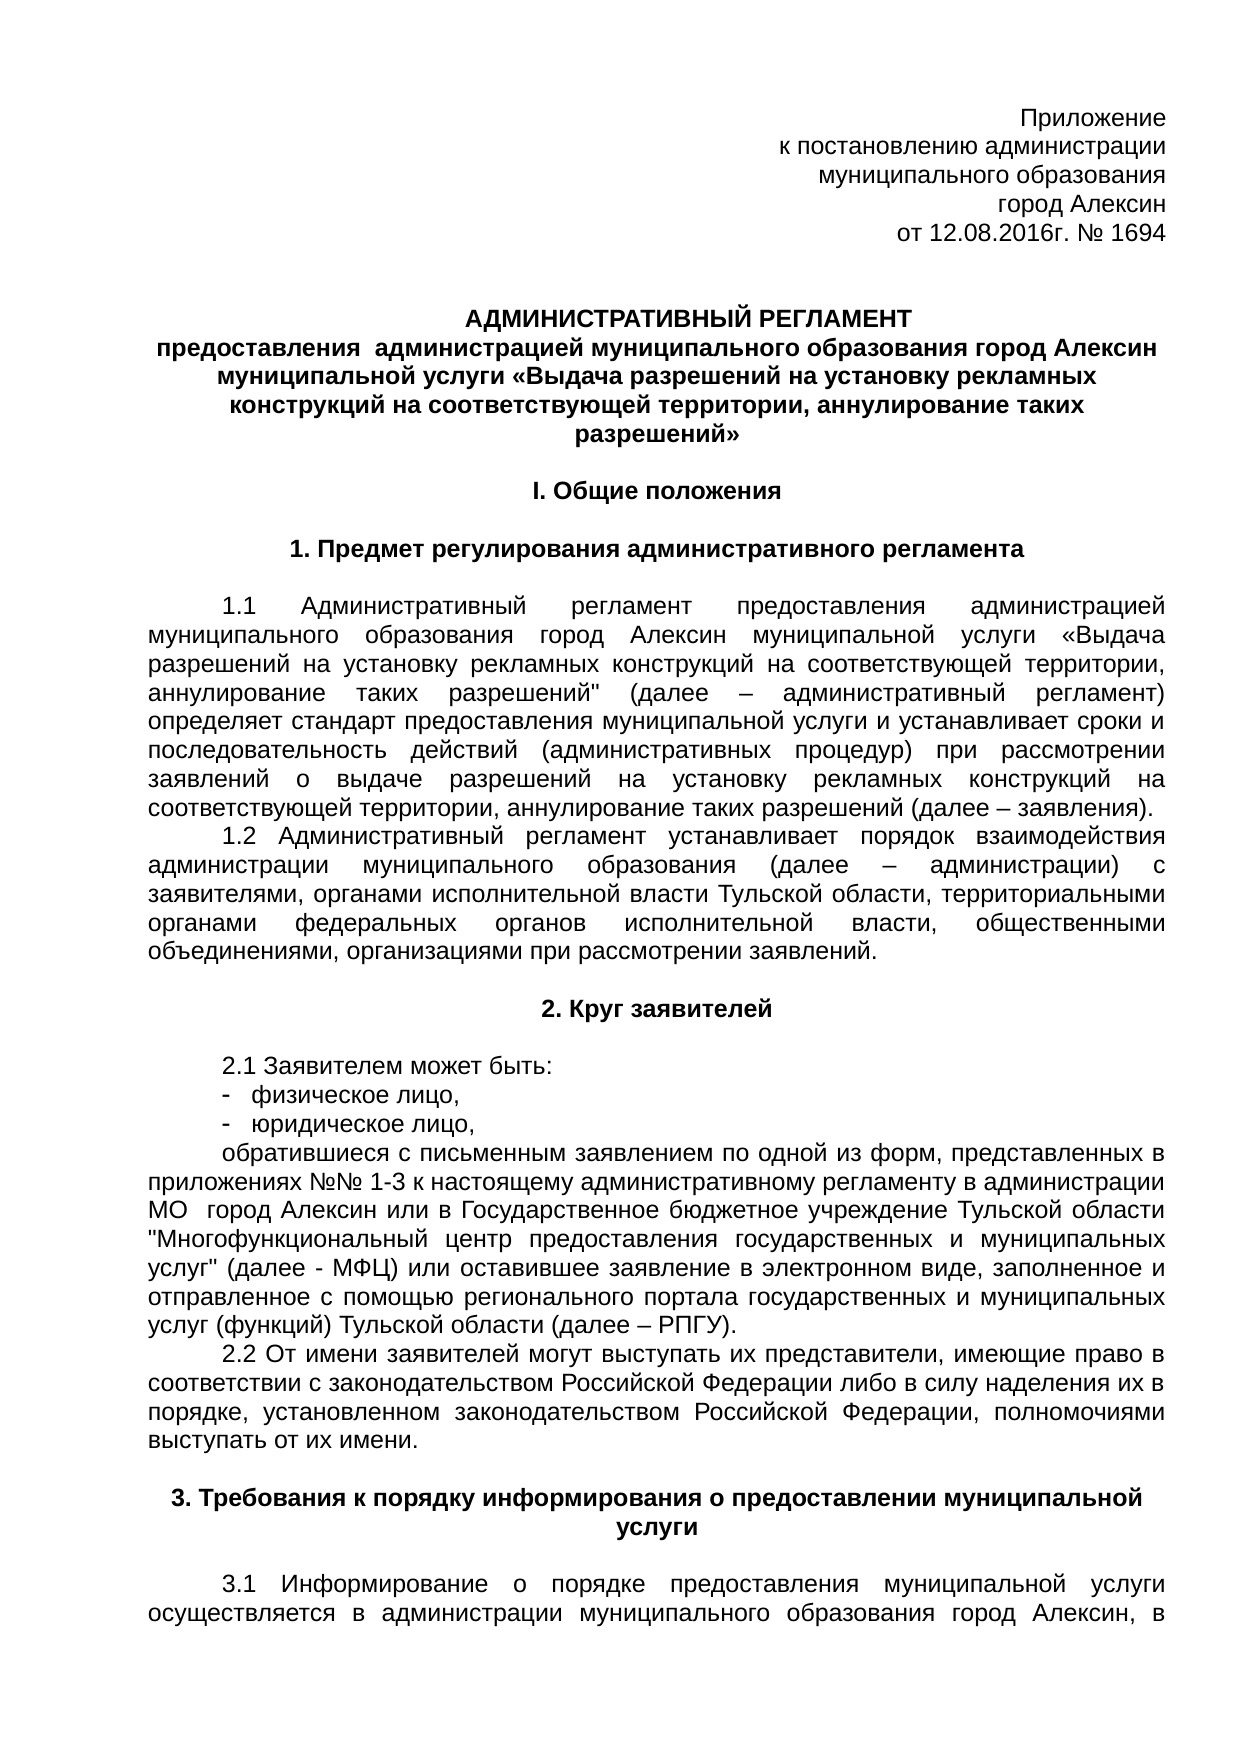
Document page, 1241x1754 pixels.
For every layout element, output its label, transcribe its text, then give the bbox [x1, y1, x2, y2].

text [148, 1569, 1166, 1627]
text 2.1 Заявителем может быть: [148, 1051, 1166, 1080]
list юридическое лицо, [148, 1109, 1166, 1138]
title от 12.08.2016г. № 1694 [148, 218, 1166, 246]
text предоставления администрацией муниципального образования город Алексин муниципальной услуги «Выдача разрешений на установку рекламных конструкций на соответствующей территории, аннулирование таких разрешений» [148, 333, 1166, 448]
title муниципального образования [148, 160, 1166, 189]
title к постановлению администрации [148, 131, 1166, 160]
text 1.1 Административный регламент предоставления администрацией муниципального образования город Алексин муниципальной услуги «Выдача разрешений на установку рекламных конструкций на соответствующей территории, аннулирование таких разрешений" (далее – административный регламент) определяет стандарт предоставления муниципальной услуги и устанавливает сроки и последовательность действий (административных процедур) при рассмотрении заявлений о выдаче разрешений на установку рекламных конструкций на соответствующей территории, аннулирование таких разрешений (далее – заявления). [148, 591, 1166, 821]
text Приложение [148, 103, 1166, 131]
text АДМИНИСТРАТИВНЫЙ РЕГЛАМЕНТ [148, 304, 1166, 333]
text 1.2 Административный регламент устанавливает порядок взаимодействия администрации муниципального образования (далее – администрации) с заявителями, органами исполнительной власти Тульской области, территориальными органами федеральных органов исполнительной власти, общественными объединениями, организациями при рассмотрении заявлений. [148, 821, 1166, 965]
text 2. Круг заявителей [148, 994, 1166, 1023]
text 1. Предмет регулирования административного регламента [148, 534, 1166, 563]
text 3. Требования к порядку информирования о предоставлении муниципальной услуги [148, 1483, 1166, 1540]
title город Алексин [148, 189, 1166, 218]
text 2.2 От имени заявителей могут выступать их представители, имеющие право в соответствии с законодательством Российской Федерации либо в силу наделения их в порядке, установленном законодательством Российской Федерации, полномочиями выступать от их имени. [148, 1339, 1166, 1454]
text обратившиеся с письменным заявлением по одной из форм, представленных в приложениях №№ 1-3 к настоящему административному регламенту в администрации МО город Алексин или в Государственное бюджетное учреждение Тульской области "Многофункциональный центр предоставления государственных и муниципальных услуг" (далее - МФЦ) или оставившее заявление в электронном виде, заполненное и отправленное с помощью регионального портала государственных и муниципальных услуг (функций) Тульской области (далее – РПГУ). [148, 1138, 1166, 1339]
list физическое лицо, [148, 1080, 1166, 1109]
text I. Общие положения [148, 476, 1166, 505]
